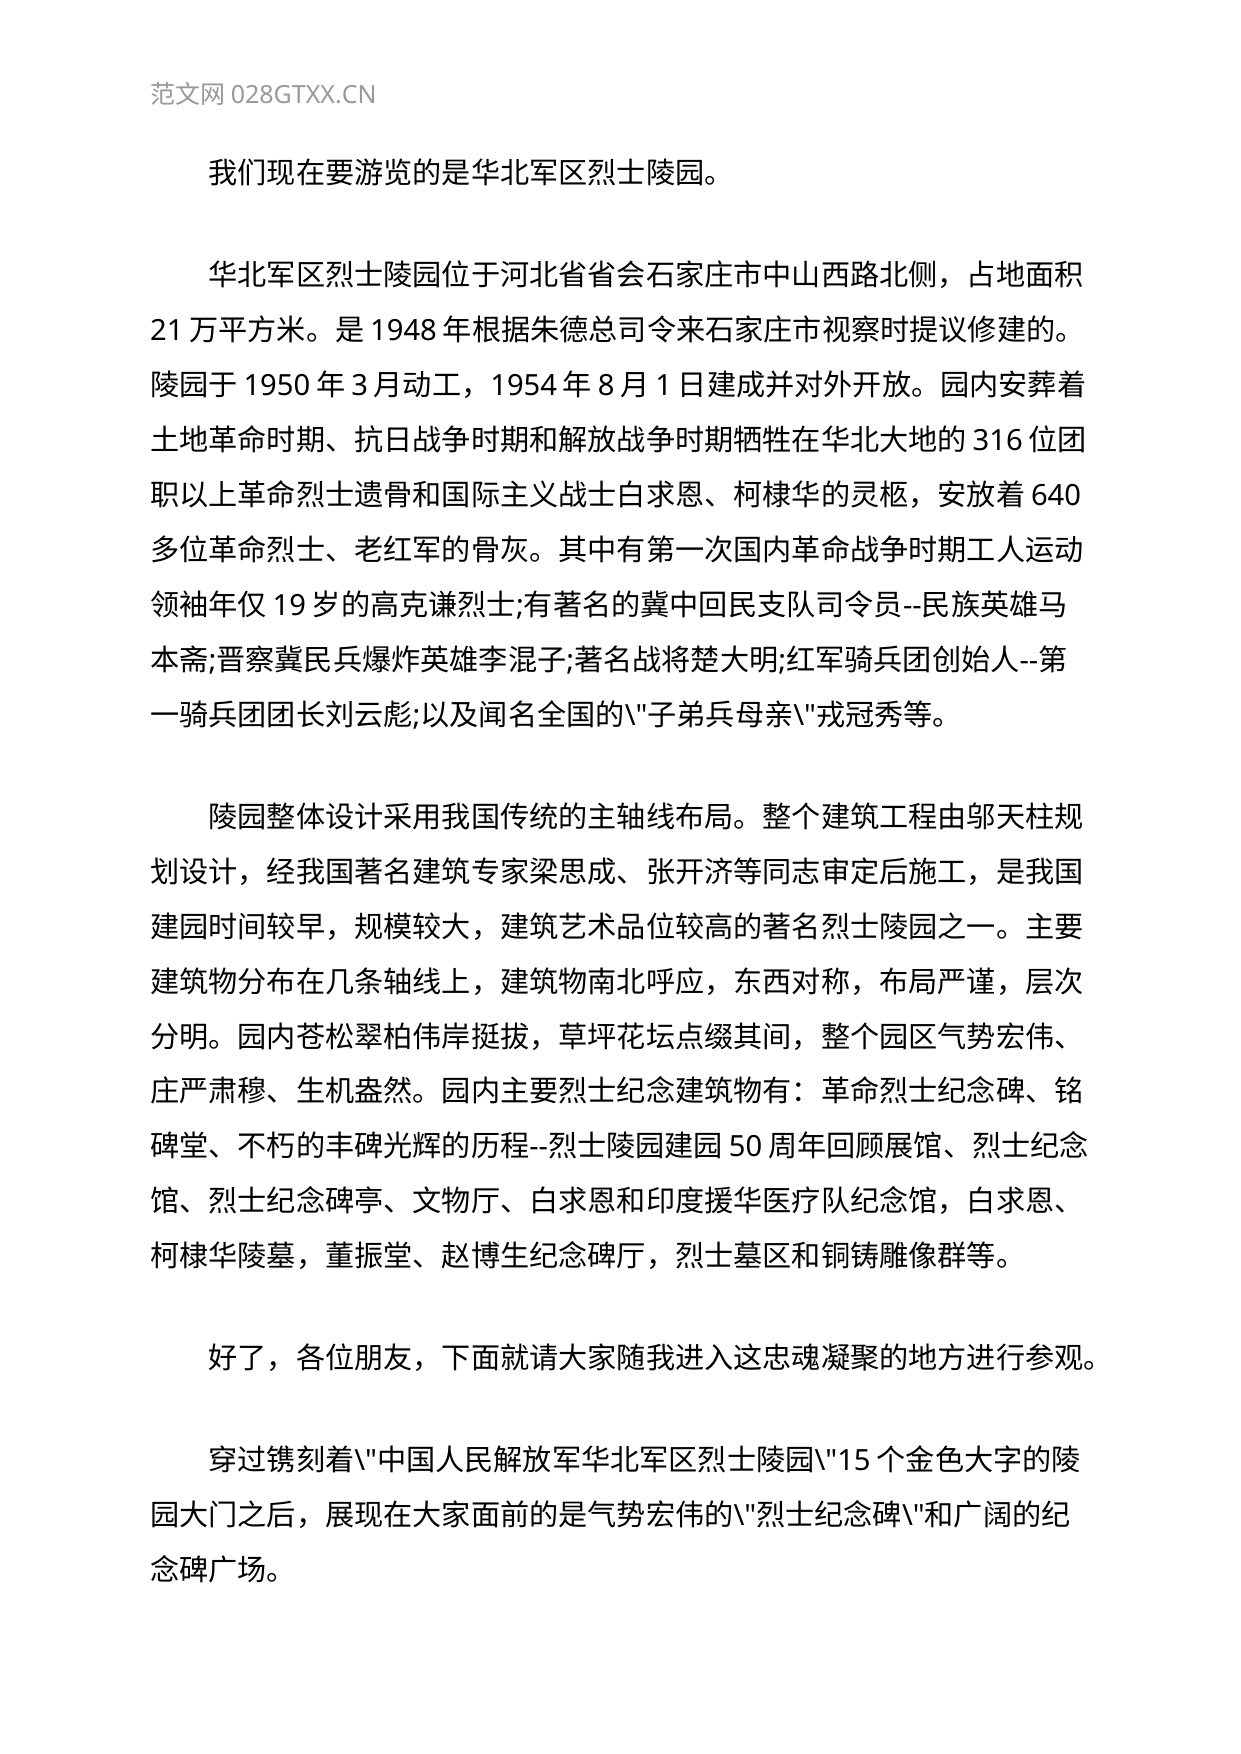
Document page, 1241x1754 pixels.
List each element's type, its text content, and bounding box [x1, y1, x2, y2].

text 华北军区烈士陵园位于河北省省会石家庄市中山西路北侧，占地面积21万平方米。是1948年根据朱德总司令来石家庄市视察时提议修建的。陵园于1950年3月动工，1954年8月1日建成并对外开放。园内安葬着土地革命时期、抗日战争时期和解放战争时期牺牲在华北大地的316位团职以上革命烈士遗骨和国际主义战士白求恩、柯棣华的灵柩，安放着640多位革命烈士、老红军的骨灰。其中有第一次国内革命战争时期工人运动领袖年仅19岁的高克谦烈士;有著名的冀中回民支队司令员--民族英雄马本斋;晋察冀民兵爆炸英雄李混子;著名战将楚大明;红军骑兵团创始人--第一骑兵团团长刘云彪;以及闻名全国的\"子弟兵母亲\"戎冠秀等。 [150, 252, 1090, 734]
text 好了，各位朋友，下面就请大家随我进入这忠魂凝聚的地方进行参观。 [150, 1334, 1090, 1377]
text 我们现在要游览的是华北军区烈士陵园。 [150, 150, 1090, 192]
text 穿过镌刻着\"中国人民解放军华北军区烈士陵园\"15个金色大字的陵园大门之后，展现在大家面前的是气势宏伟的\"烈士纪念碑\"和广阔的纪念碑广场。 [150, 1436, 1090, 1589]
text 陵园整体设计采用我国传统的主轴线布局。整个建筑工程由邬天柱规划设计，经我国著名建筑专家梁思成、张开济等同志审定后施工，是我国建园时间较早，规模较大，建筑艺术品位较高的著名烈士陵园之一。主要建筑物分布在几条轴线上，建筑物南北呼应，东西对称，布局严谨，层次分明。园内苍松翠柏伟岸挺拔，草坪花坛点缀其间，整个园区气势宏伟、庄严肃穆、生机盎然。园内主要烈士纪念建筑物有：革命烈士纪念碑、铭碑堂、不朽的丰碑光辉的历程--烈士陵园建园50周年回顾展馆、烈士纪念馆、烈士纪念碑亭、文物厅、白求恩和印度援华医疗队纪念馆，白求恩、柯棣华陵墓，董振堂、赵博生纪念碑厅，烈士墓区和铜铸雕像群等。 [150, 793, 1090, 1275]
